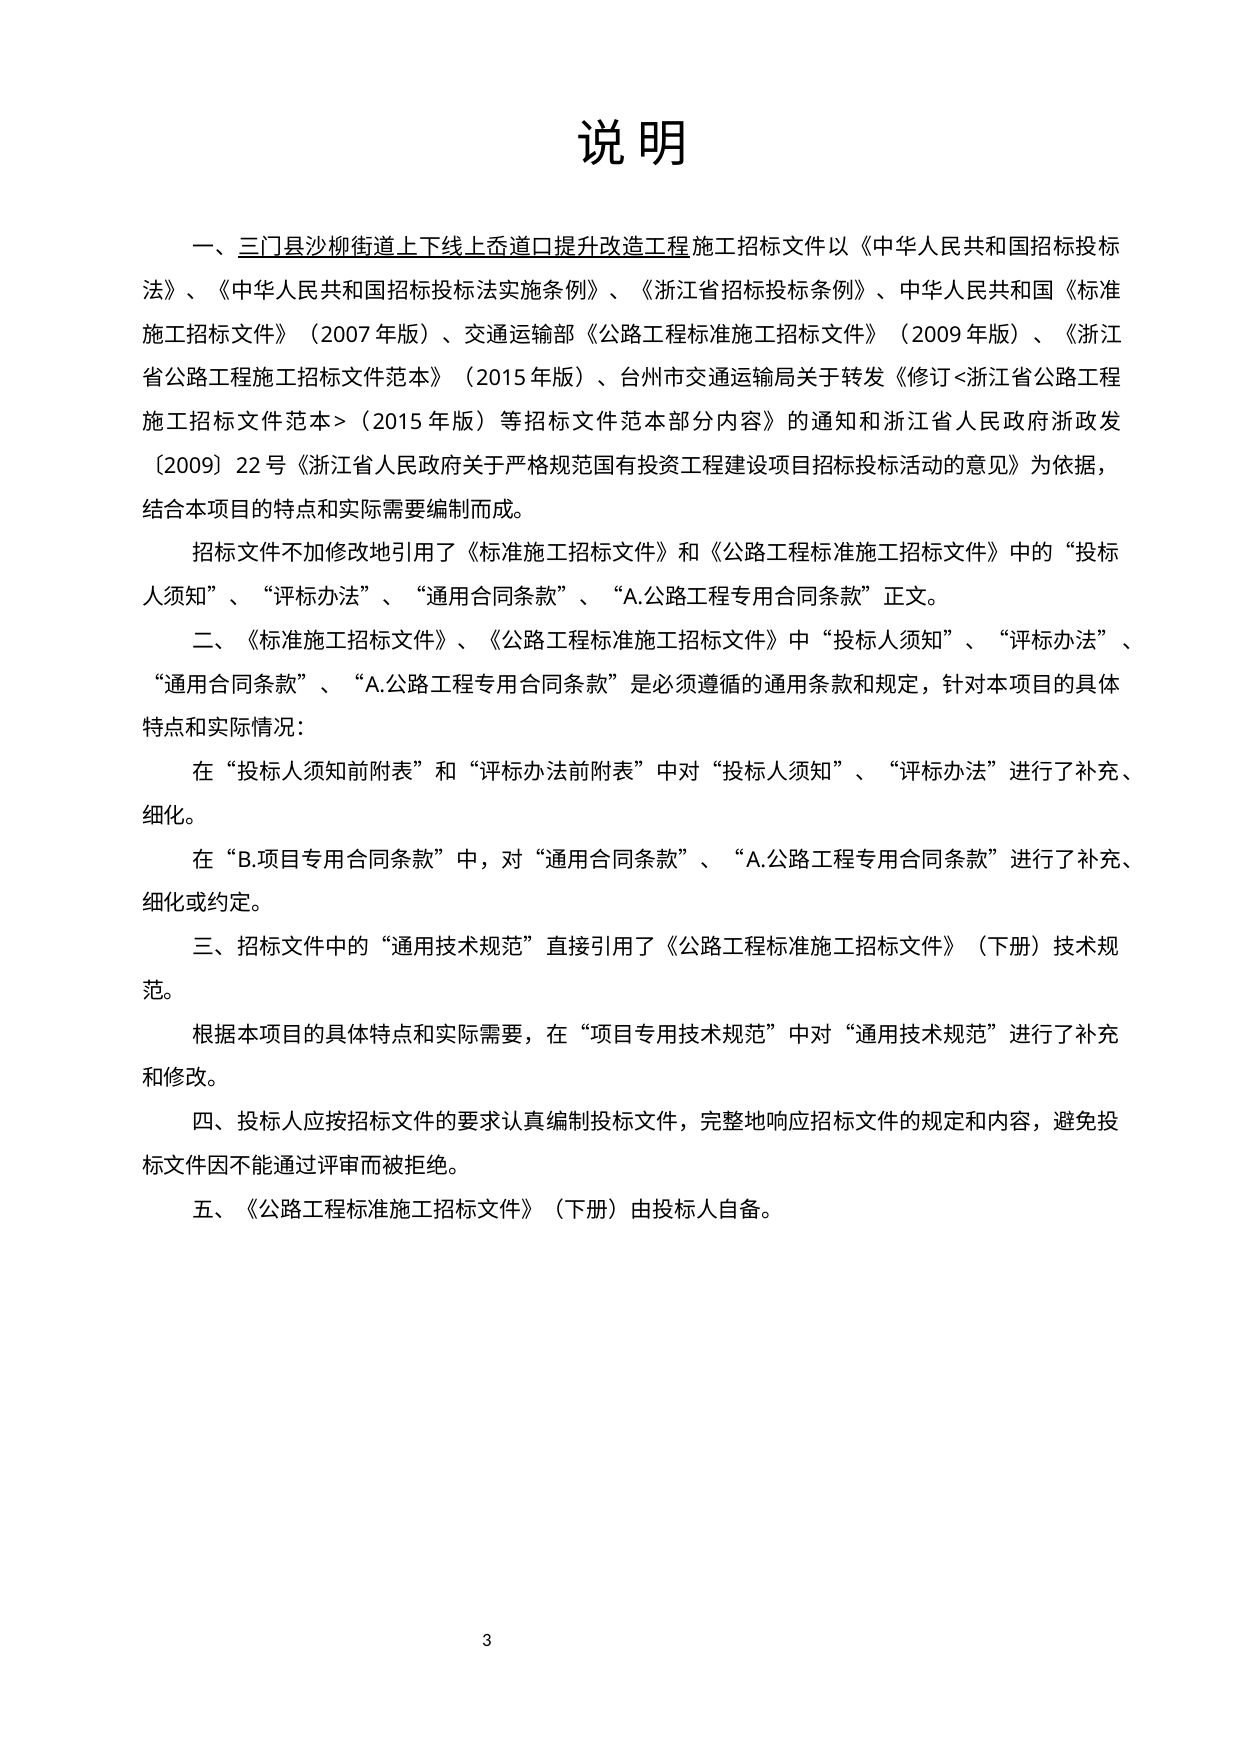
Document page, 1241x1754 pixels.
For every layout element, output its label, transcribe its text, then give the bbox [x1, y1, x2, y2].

text 五、《公路工程标准施工招标文件》（下册）由投标人自备。 [142, 1182, 1122, 1226]
text 招标文件不加修改地引用了《标准施工招标文件》和《公路工程标准施工招标文件》中的“投标人须知”、“评标办法”、“通用合同条款”、“A.公路工程专用合同条款”正文。 [142, 526, 1122, 613]
text 说 明 [142, 103, 1122, 176]
text 一、三门县沙柳街道上下线上岙道口提升改造工程施工招标文件以《中华人民共和国招标投标法》、《中华人民共和国招标投标法实施条例》、《浙江省招标投标条例》、中华人民共和国《标准施工招标文件》（2007年版）、交通运输部《公路工程标准施工招标文件》（2009年版）、《浙江省公路工程施工招标文件范本》（2015年版）、台州市交通运输局关于转发《修订<浙江省公路工程施工招标文件范本>（2015年版）等招标文件范本部分内容》的通知和浙江省人民政府浙政发〔2009〕22号《浙江省人民政府关于严格规范国有投资工程建设项目招标投标活动的意见》为依据，结合本项目的特点和实际需要编制而成。 [142, 219, 1122, 526]
text 在“B.项目专用合同条款”中，对“通用合同条款”、“A.公路工程专用合同条款”进行了补充、细化或约定。 [142, 832, 1122, 919]
text 在“投标人须知前附表”和“评标办法前附表”中对“投标人须知”、“评标办法”进行了补充、细化。 [142, 744, 1122, 832]
text 三、招标文件中的“通用技术规范”直接引用了《公路工程标准施工招标文件》（下册）技术规范。 [142, 919, 1122, 1007]
text 四、投标人应按招标文件的要求认真编制投标文件，完整地响应招标文件的规定和内容，避免投标文件因不能通过评审而被拒绝。 [142, 1094, 1122, 1182]
text 根据本项目的具体特点和实际需要，在“项目专用技术规范”中对“通用技术规范”进行了补充和修改。 [142, 1007, 1122, 1094]
text 二、《标准施工招标文件》、《公路工程标准施工招标文件》中“投标人须知”、“评标办法”、“通用合同条款”、“A.公路工程专用合同条款”是必须遵循的通用条款和规定，针对本项目的具体特点和实际情况： [142, 613, 1122, 744]
